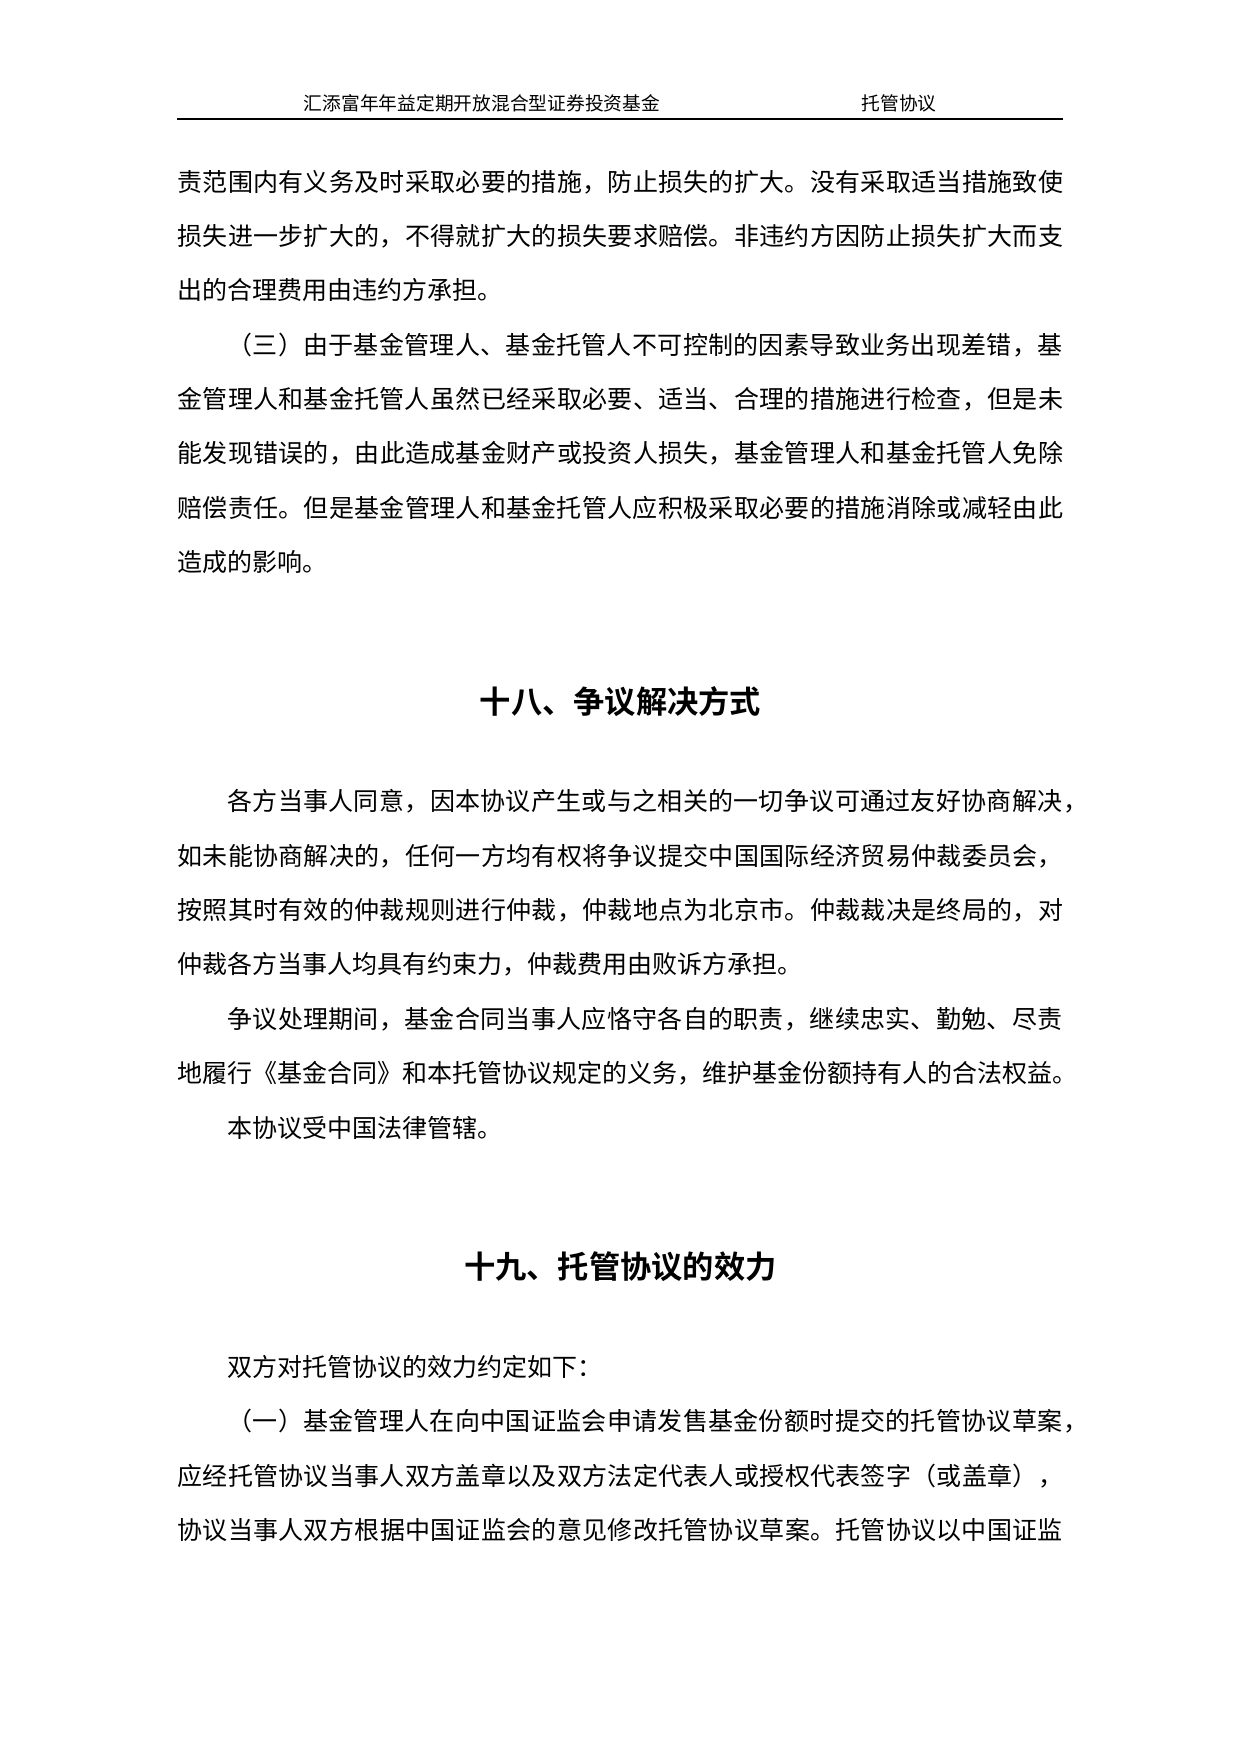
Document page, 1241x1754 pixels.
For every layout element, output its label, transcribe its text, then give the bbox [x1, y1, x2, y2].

text 各方当事人同意，因本协议产生或与之相关的一切争议可通过友好协商解决，如未能协商解决的，任何一方均有权将争议提交中国国际经济贸易仲裁委员会，按照其时有效的仲裁规则进行仲裁，仲裁地点为北京市。仲裁裁决是终局的，对仲裁各方当事人均具有约束力，仲裁费用由败诉方承担。 [177, 782, 1063, 981]
subtitle 十九、托管协议的效力 [177, 1233, 1063, 1298]
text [177, 1402, 1063, 1547]
text （三）由于基金管理人、基金托管人不可控制的因素导致业务出现差错，基金管理人和基金托管人虽然已经采取必要、适当、合理的措施进行检查，但是未能发现错误的，由此造成基金财产或投资人损失，基金管理人和基金托管人免除赔偿责任。但是基金管理人和基金托管人应积极采取必要的措施消除或减轻由此造成的影响。 [177, 325, 1063, 579]
text 双方对托管协议的效力约定如下： [177, 1347, 1063, 1384]
text 本协议受中国法律管辖。 [177, 1108, 1063, 1144]
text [177, 162, 1063, 307]
subtitle 十八、争议解决方式 [177, 667, 1063, 732]
text 争议处理期间，基金合同当事人应恪守各自的职责，继续忠实、勤勉、尽责地履行《基金合同》和本托管协议规定的义务，维护基金份额持有人的合法权益。 [177, 999, 1063, 1090]
